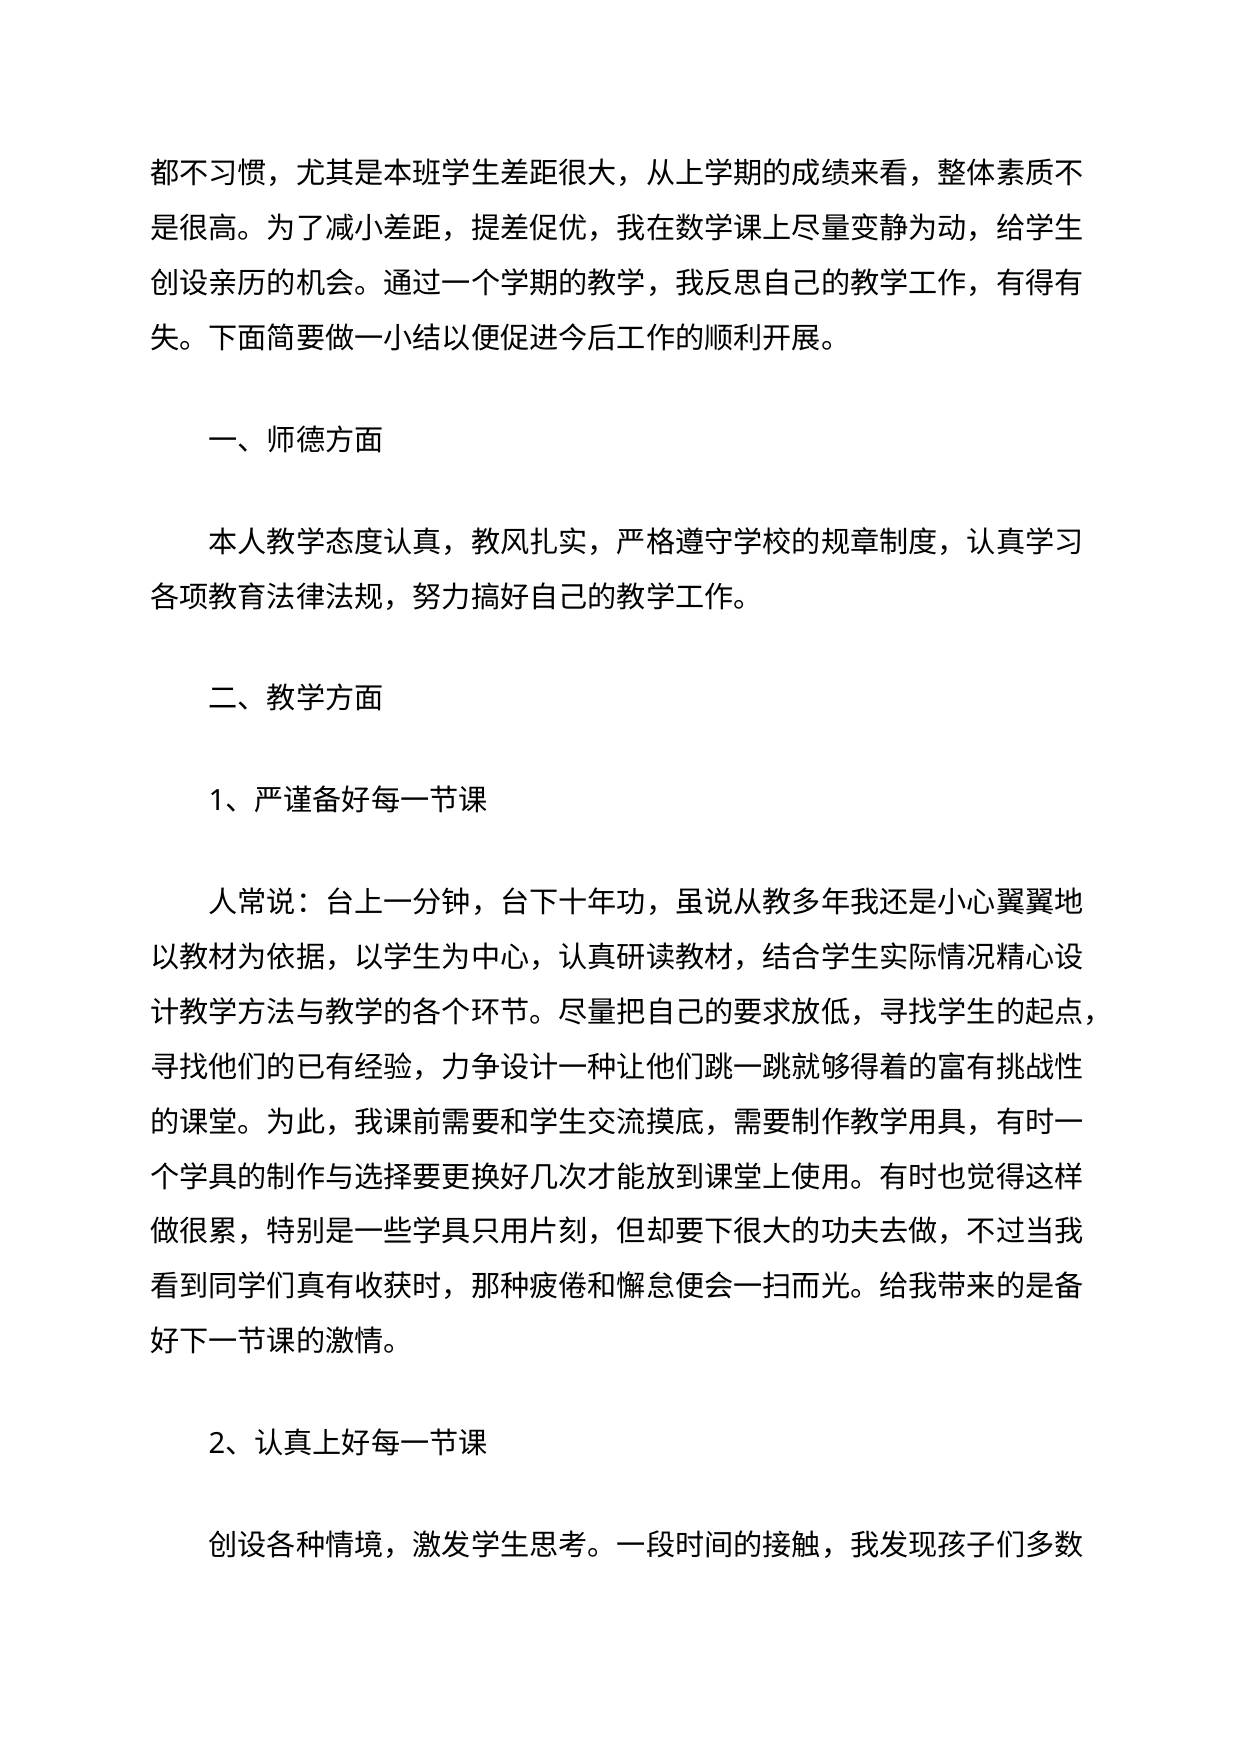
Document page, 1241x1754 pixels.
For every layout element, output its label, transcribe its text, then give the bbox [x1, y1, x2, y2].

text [150, 150, 1090, 357]
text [150, 1522, 1090, 1564]
text 一、师德方面 [150, 416, 1090, 459]
text 本人教学态度认真，教风扎实，严格遵守学校的规章制度，认真学习各项教育法律法规，努力搞好自己的教学工作。 [150, 518, 1090, 615]
text 2、认真上好每一节课 [150, 1419, 1090, 1462]
text 1、严谨备好每一节课 [150, 777, 1090, 819]
text 二、教学方面 [150, 675, 1090, 717]
text 人常说：台上一分钟，台下十年功，虽说从教多年我还是小心翼翼地以教材为依据，以学生为中心，认真研读教材，结合学生实际情况精心设计教学方法与教学的各个环节。尽量把自己的要求放低，寻找学生的起点，寻找他们的已有经验，力争设计一种让他们跳一跳就够得着的富有挑战性的课堂。为此，我课前需要和学生交流摸底，需要制作教学用具，有时一个学具的制作与选择要更换好几次才能放到课堂上使用。有时也觉得这样做很累，特别是一些学具只用片刻，但却要下很大的功夫去做，不过当我看到同学们真有收获时，那种疲倦和懈怠便会一扫而光。给我带来的是备好下一节课的激情。 [150, 879, 1090, 1360]
